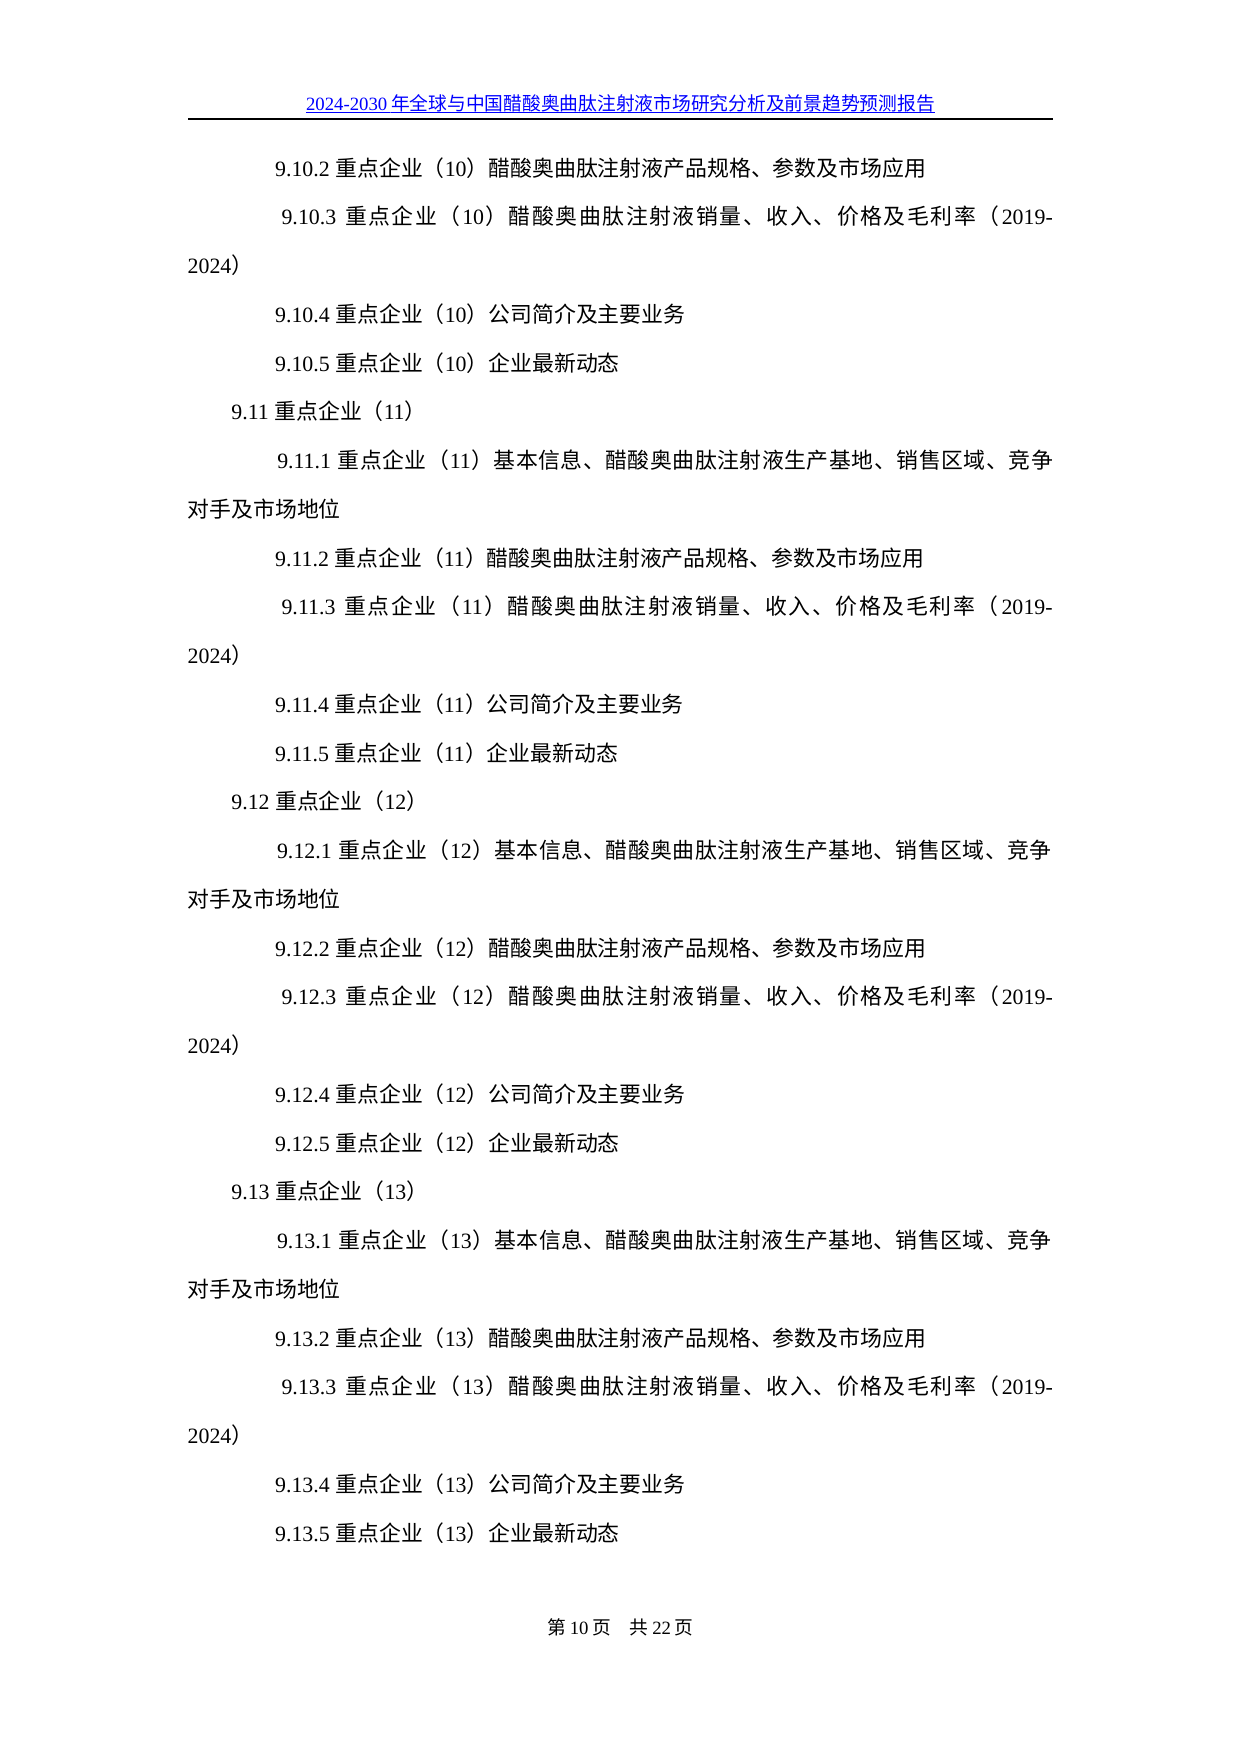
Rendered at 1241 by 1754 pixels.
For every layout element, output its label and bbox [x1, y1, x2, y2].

text [187, 150, 1053, 1548]
